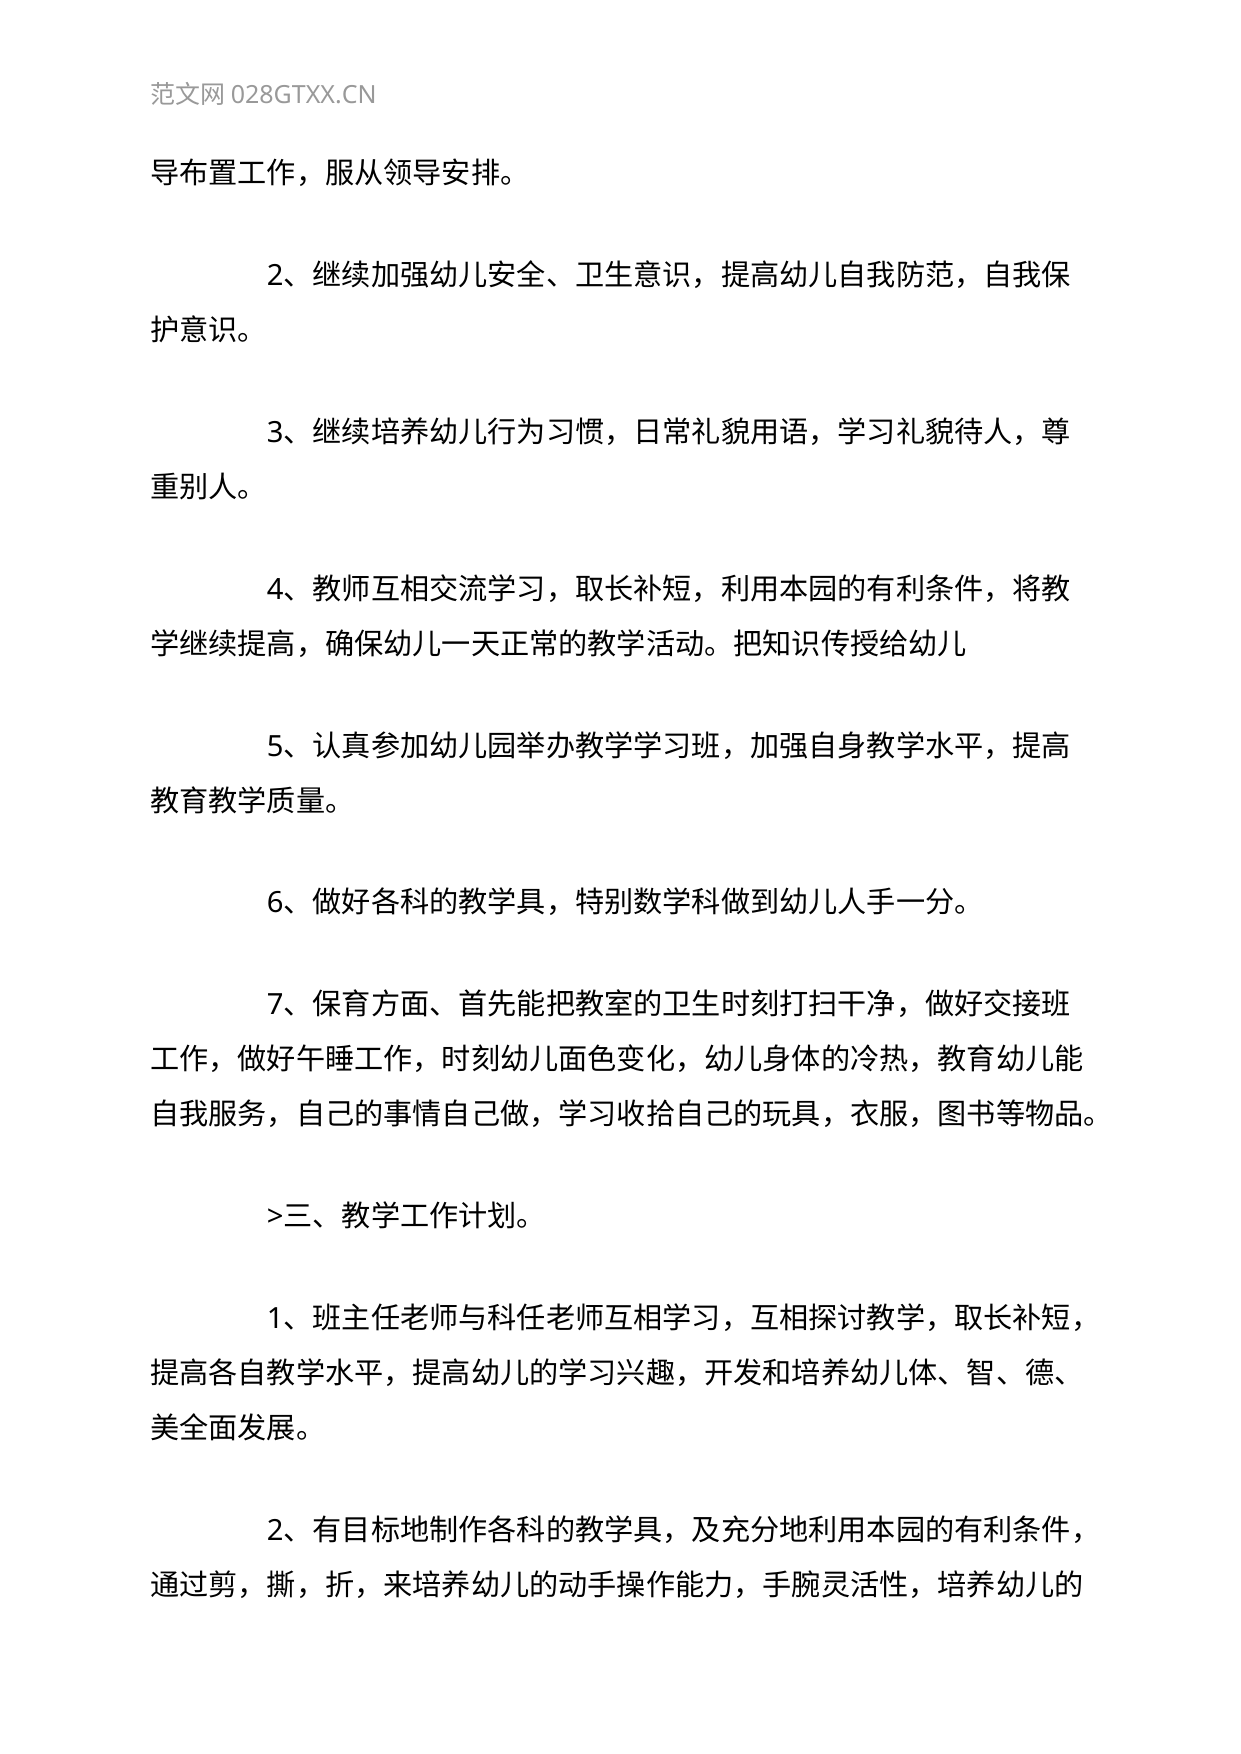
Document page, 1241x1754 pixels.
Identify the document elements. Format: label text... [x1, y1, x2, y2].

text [150, 1506, 1090, 1603]
text 2、继续加强幼儿安全、卫生意识，提高幼儿自我防范，自我保护意识。 [150, 252, 1090, 349]
text 5、认真参加幼儿园举办教学学习班，加强自身教学水平，提高教育教学质量。 [150, 722, 1090, 819]
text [150, 150, 1090, 192]
text 7、保育方面、首先能把教室的卫生时刻打扫干净，做好交接班工作，做好午睡工作，时刻幼儿面色变化，幼儿身体的冷热，教育幼儿能自我服务，自己的事情自己做，学习收拾自己的玩具，衣服，图书等物品。 [150, 981, 1090, 1133]
text 1、班主任老师与科任老师互相学习，互相探讨教学，取长补短，提高各自教学水平，提高幼儿的学习兴趣，开发和培养幼儿体、智、德、美全面发展。 [150, 1294, 1090, 1447]
text >三、教学工作计划。 [150, 1192, 1090, 1235]
text 6、做好各科的教学具，特别数学科做到幼儿人手一分。 [150, 879, 1090, 921]
text 4、教师互相交流学习，取长补短，利用本园的有利条件，将教学继续提高，确保幼儿一天正常的教学活动。把知识传授给幼儿 [150, 565, 1090, 663]
text 3、继续培养幼儿行为习惯，日常礼貌用语，学习礼貌待人，尊重别人。 [150, 408, 1090, 506]
